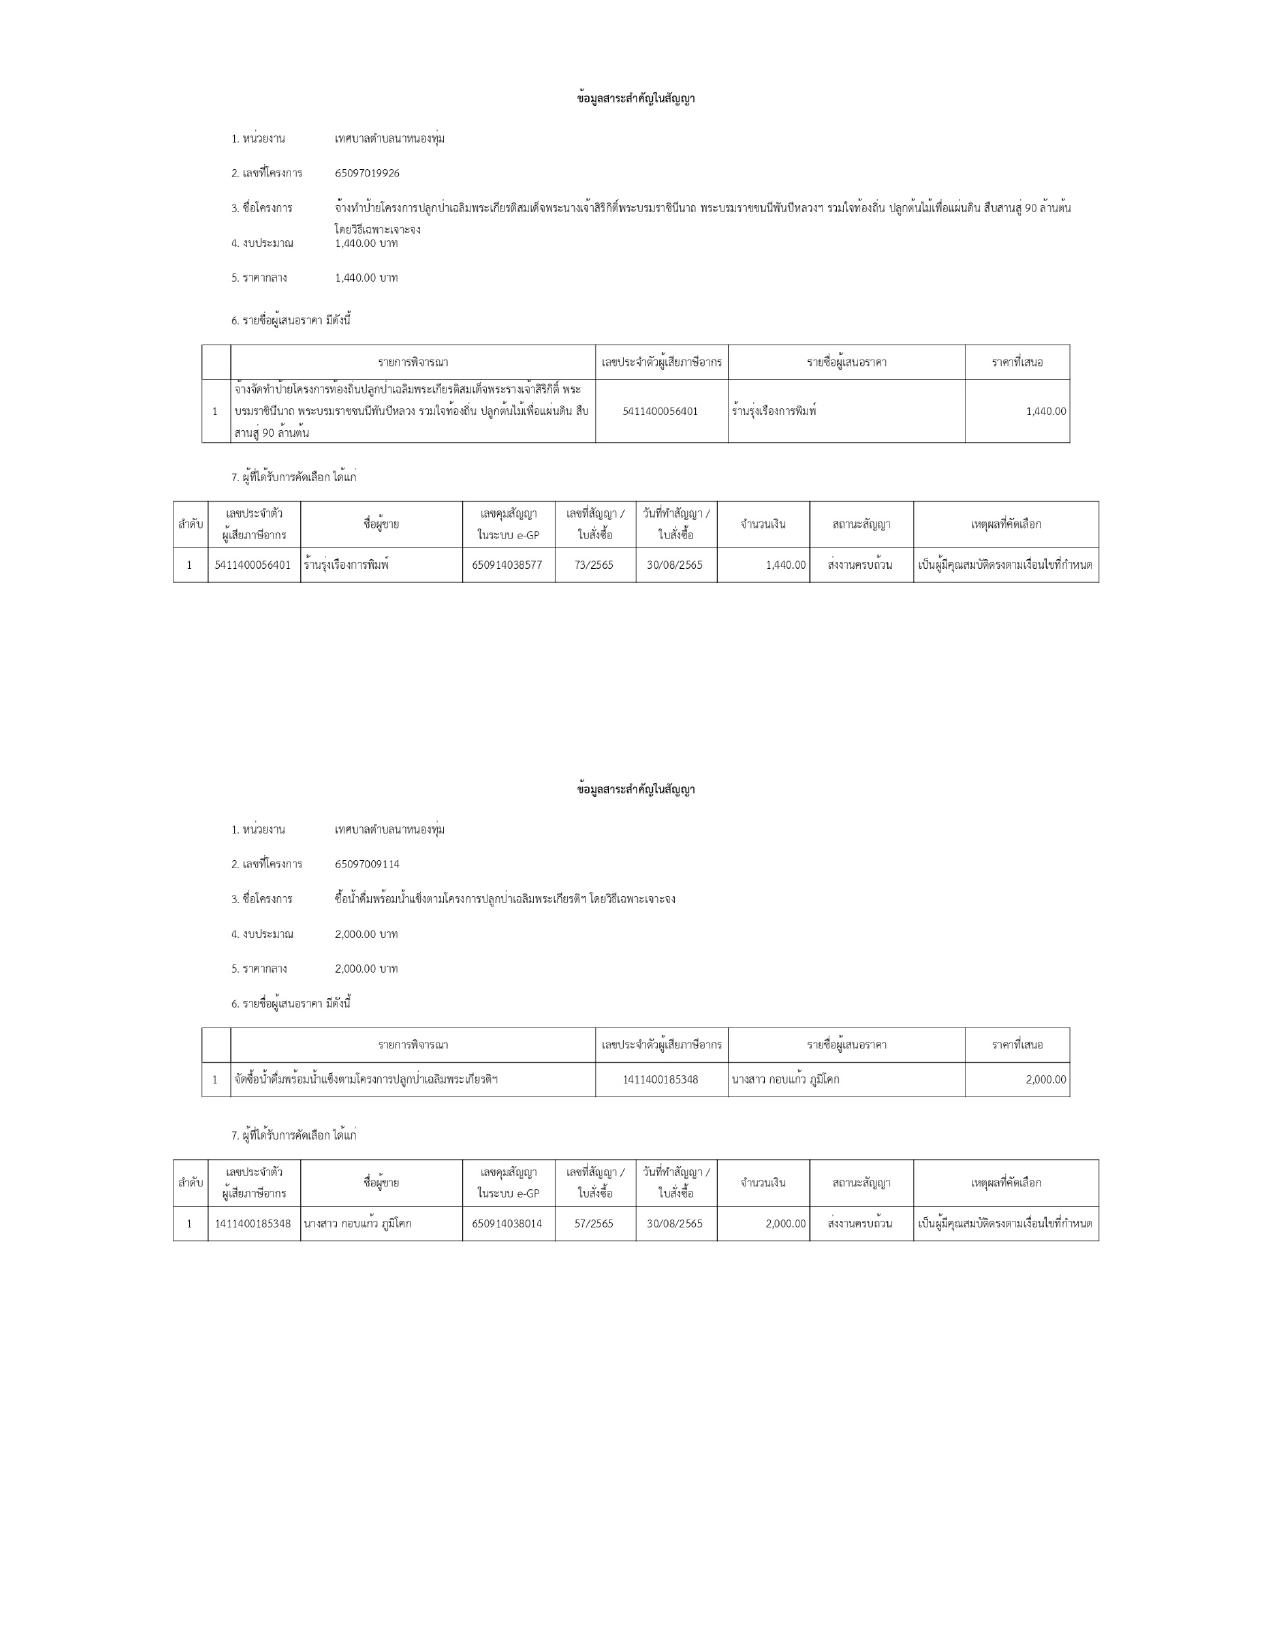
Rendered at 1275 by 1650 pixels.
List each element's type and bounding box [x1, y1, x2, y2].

picture [150, 59, 1124, 748]
picture [150, 749, 1124, 1439]
